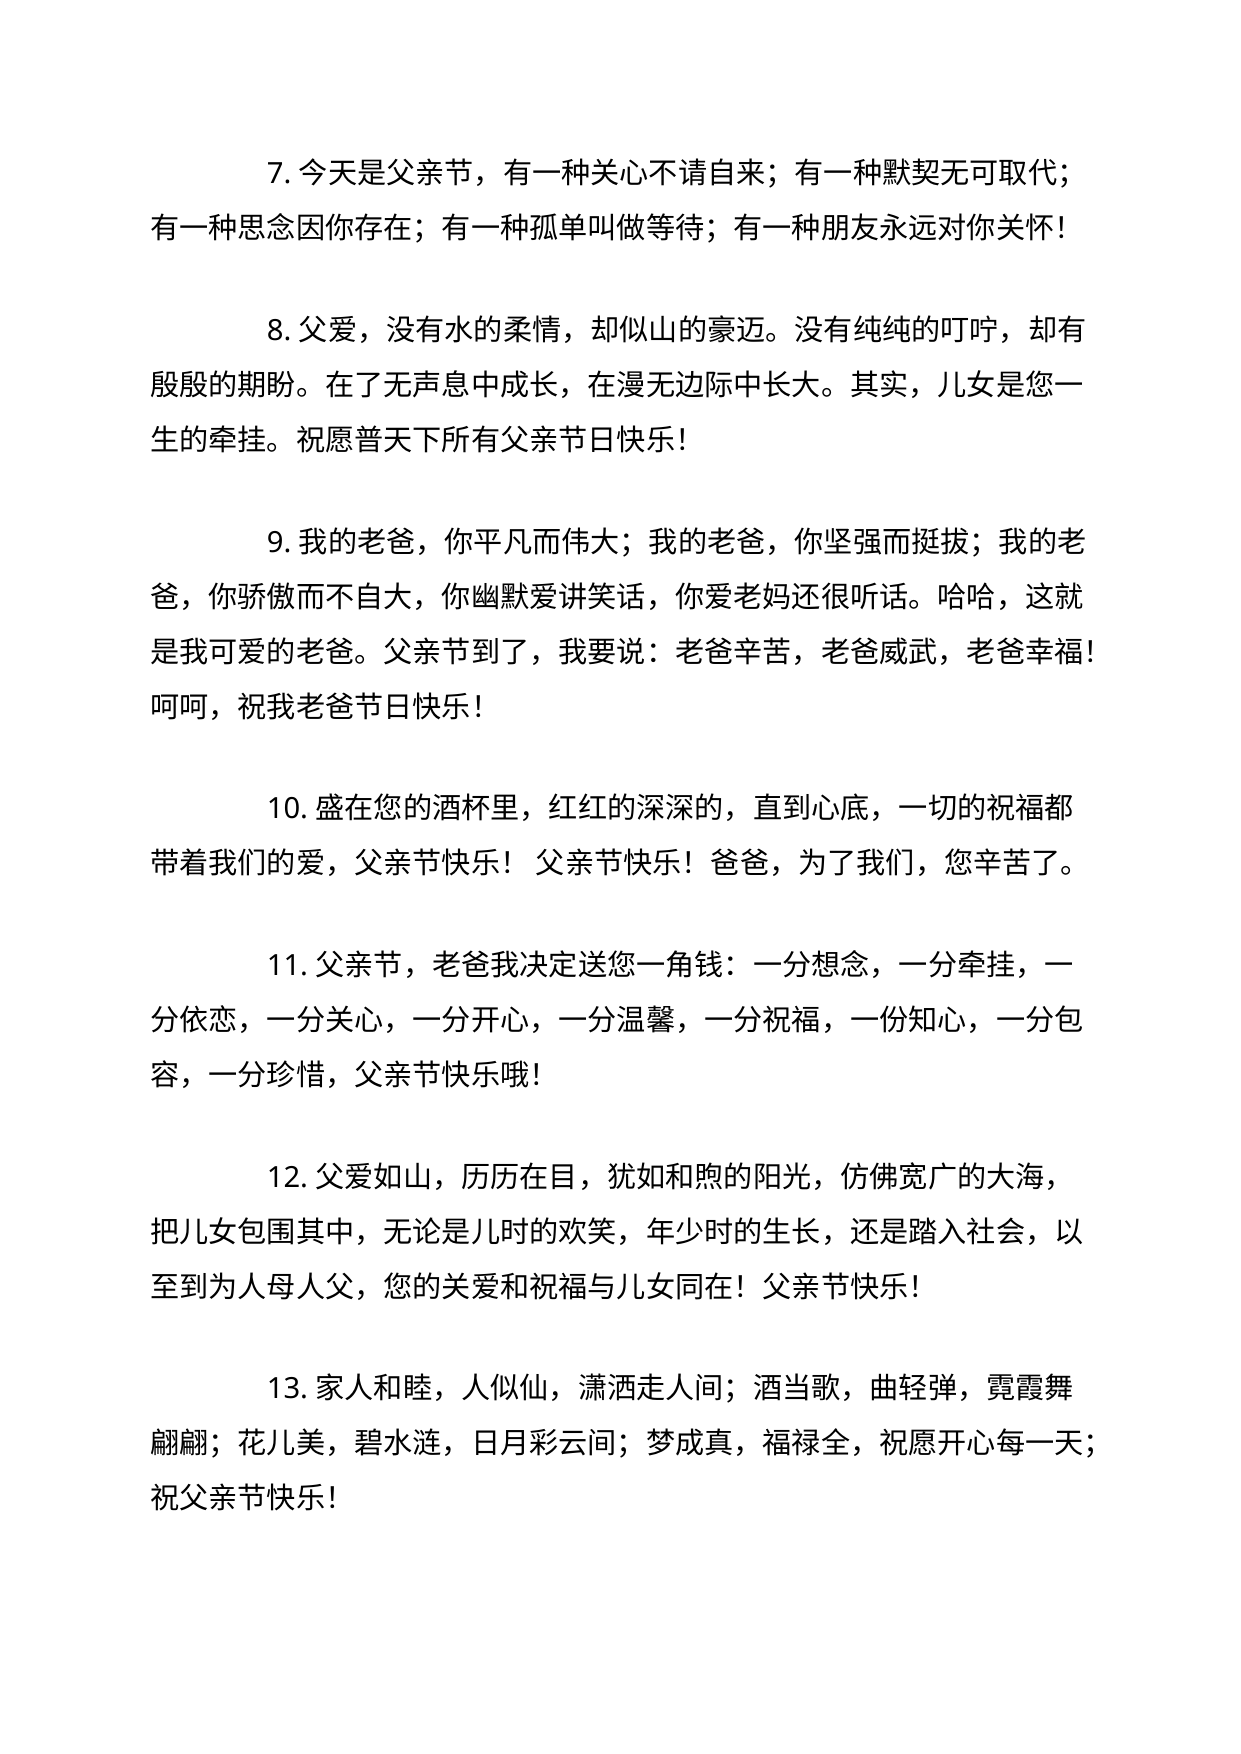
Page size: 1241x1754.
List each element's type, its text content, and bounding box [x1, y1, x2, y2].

text 9. 我的老爸，你平凡而伟大；我的老爸，你坚强而挺拔；我的老爸，你骄傲而不自大，你幽默爱讲笑话，你爱老妈还很听话。哈哈，这就是我可爱的老爸。父亲节到了，我要说：老爸辛苦，老爸威武，老爸幸福！呵呵，祝我老爸节日快乐！ [150, 518, 1090, 726]
text 12. 父爱如山，历历在目，犹如和煦的阳光，仿佛宽广的大海，把儿女包围其中，无论是儿时的欢笑，年少时的生长，还是踏入社会，以至到为人母人父，您的关爱和祝福与儿女同在！父亲节快乐！ [150, 1153, 1090, 1306]
text 13. 家人和睦，人似仙，潇洒走人间；酒当歌，曲轻弹，霓霞舞翩翩；花儿美，碧水涟，日月彩云间；梦成真，福禄全，祝愿开心每一天；祝父亲节快乐！ [150, 1365, 1090, 1517]
text 7. 今天是父亲节，有一种关心不请自来；有一种默契无可取代；有一种思念因你存在；有一种孤单叫做等待；有一种朋友永远对你关怀！ [150, 150, 1090, 247]
text 11. 父亲节，老爸我决定送您一角钱：一分想念，一分牵挂，一分依恋，一分关心，一分开心，一分温馨，一分祝福，一份知心，一分包容，一分珍惜，父亲节快乐哦！ [150, 942, 1090, 1094]
text 8. 父爱，没有水的柔情，却似山的豪迈。没有纯纯的叮咛，却有殷殷的期盼。在了无声息中成长，在漫无边际中长大。其实，儿女是您一生的牵挂。祝愿普天下所有父亲节日快乐！ [150, 307, 1090, 459]
text 10. 盛在您的酒杯里，红红的深深的，直到心底，一切的祝福都带着我们的爱，父亲节快乐！ 父亲节快乐！爸爸，为了我们，您辛苦了。 [150, 785, 1090, 882]
